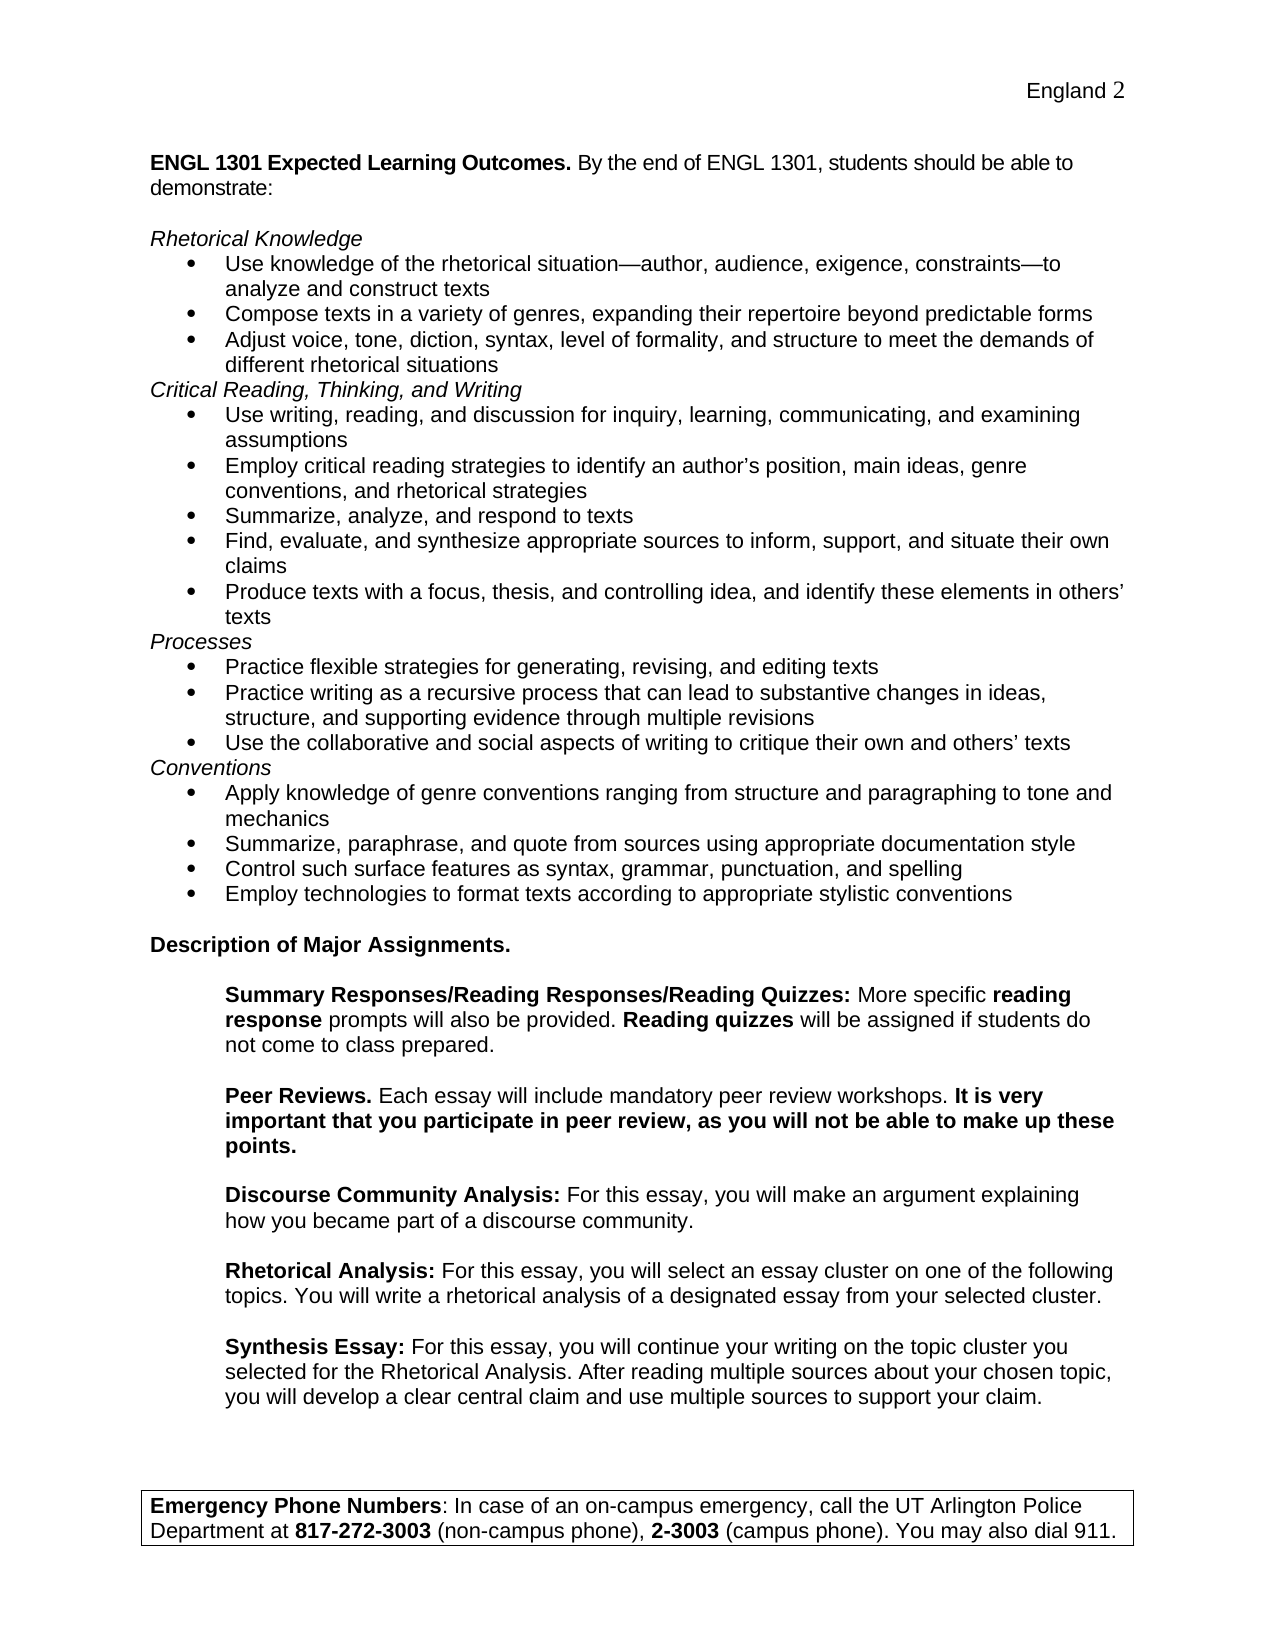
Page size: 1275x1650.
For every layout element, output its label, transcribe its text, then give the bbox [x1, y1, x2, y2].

list Employ critical reading strategies to identify an author’s position, main ideas, genre conventions, and rhetorical strategies [187, 452, 1125, 503]
list Produce texts with a focus, thesis, and controlling idea, and identify these elements in others’ texts [187, 578, 1125, 629]
list Apply knowledge of genre conventions ranging from structure and paragraphing to tone and mechanics [187, 780, 1125, 831]
list Practice flexible strategies for generating, revising, and editing texts [187, 654, 1125, 679]
text Synthesis Essay: For this essay, you will continue your writing on the topic cluster you selected for the Rhetorical Analysis. After reading multiple sources about your chosen topic, you will develop a clear central claim and use multiple sources to support your claim. [225, 1333, 1125, 1409]
list Use the collaborative and social aspects of writing to critique their own and others’ texts [187, 730, 1125, 755]
list Find, evaluate, and synthesize appropriate sources to inform, support, and situate their own claims [187, 528, 1125, 578]
text Description of Major Assignments. [150, 931, 1125, 957]
text Summary Responses/Reading Responses/Reading Quizzes: More specific reading response prompts will also be provided. Reading quizzes will be assigned if students do not come to class prepared. [225, 982, 1125, 1057]
text Critical Reading, Thinking, and Writing [150, 377, 1125, 402]
list Compose texts in a variety of genres, expanding their repertoire beyond predictable forms [187, 301, 1125, 326]
list Employ technologies to format texts according to appropriate stylistic conventions [187, 881, 1125, 906]
text Processes [150, 629, 1125, 654]
text Discourse Community Analysis: For this essay, you will make an argument explaining how you became part of a discourse community. [225, 1182, 1125, 1233]
text ENGL 1301 Expected Learning Outcomes. By the end of ENGL 1301, students should be able to demonstrate: [150, 150, 1125, 200]
list Practice writing as a recursive process that can lead to substantive changes in ideas, structure, and supporting evidence through multiple revisions [187, 679, 1125, 730]
text Conventions [150, 755, 1125, 780]
list Summarize, analyze, and respond to texts [187, 503, 1125, 528]
text Rhetorical Analysis: For this essay, you will select an essay cluster on one of the following topics. You will write a rhetorical analysis of a designated essay from your selected cluster. [225, 1258, 1125, 1308]
list Summarize, paraphrase, and quote from sources using appropriate documentation style [187, 831, 1125, 856]
text Peer Reviews. Each essay will include mandatory peer review workshops. It is very important that you participate in peer review, as you will not be able to make up these points. [225, 1083, 1125, 1158]
list Control such surface features as syntax, grammar, punctuation, and spelling [187, 856, 1125, 881]
list Adjust voice, tone, diction, syntax, level of formality, and structure to meet the demands of different rhetorical situations [187, 326, 1125, 377]
text Rhetorical Knowledge [150, 226, 1125, 251]
list Use writing, reading, and discussion for inquiry, learning, communicating, and examining assumptions [187, 402, 1125, 452]
list Use knowledge of the rhetorical situation—author, audience, exigence, constraints—to analyze and construct texts [187, 251, 1125, 301]
